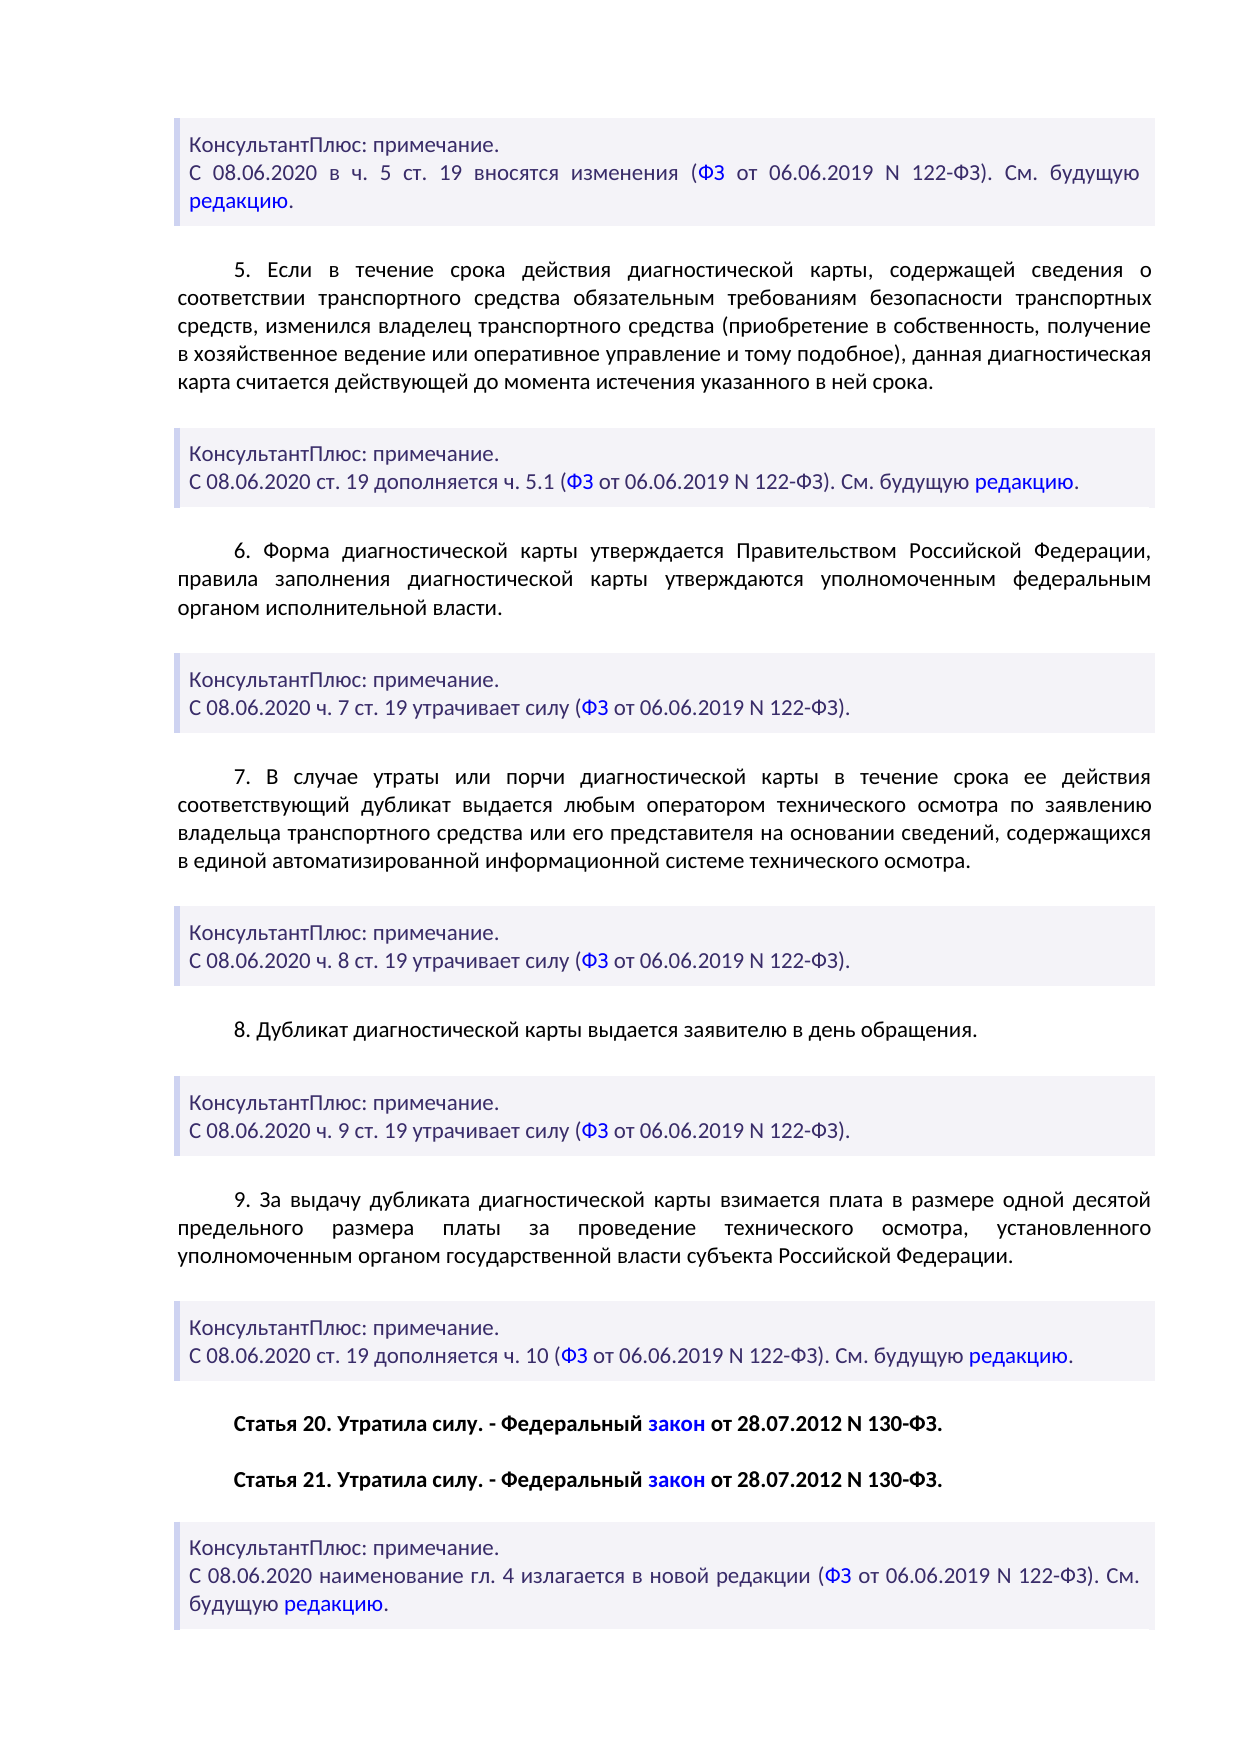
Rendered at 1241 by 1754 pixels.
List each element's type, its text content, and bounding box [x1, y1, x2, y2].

table_header КонсультантПлюс: примечание. С 08.06.2020 наименование гл. 4 излагается в новой редакции (ФЗ от 06.06.2019 N 122-ФЗ). См. будущую редакцию. [180, 1522, 1149, 1629]
text 7. В случае утраты или порчи диагностической карты в течение срока ее действия соответствующий дубликат выдается любым оператором технического осмотра по заявлению владельца транспортного средства или его представителя на основании сведений, содержащихся в единой автоматизированной информационной системе технического осмотра. [177, 762, 1152, 874]
text Статья 21. Утратила силу. - Федеральный закон от 28.07.2012 N 130-ФЗ. [177, 1465, 1152, 1493]
text Статья 20. Утратила силу. - Федеральный закон от 28.07.2012 N 130-ФЗ. [177, 1409, 1152, 1437]
text 9. За выдачу дубликата диагностической карты взимается плата в размере одной десятой предельного размера платы за проведение технического осмотра, установленного уполномоченным органом государственной власти субъекта Российской Федерации. [177, 1185, 1152, 1269]
text 5. Если в течение срока действия диагностической карты, содержащей сведения о соответствии транспортного средства обязательным требованиям безопасности транспортных средств, изменился владелец транспортного средства (приобретение в собственность, получение в хозяйственное ведение или оперативное управление и тому подобное), данная диагностическая карта считается действующей до момента истечения указанного в ней срока. [177, 255, 1152, 395]
table_header КонсультантПлюс: примечание. С 08.06.2020 ч. 8 ст. 19 утрачивает силу (ФЗ от 06.06.2019 N 122-ФЗ). [180, 906, 1149, 986]
text 6. Форма диагностической карты утверждается Правительством Российской Федерации, правила заполнения диагностической карты утверждаются уполномоченным федеральным органом исполнительной власти. [177, 537, 1152, 621]
text 8. Дубликат диагностической карты выдается заявителю в день обращения. [177, 1015, 1152, 1043]
table_header КонсультантПлюс: примечание. С 08.06.2020 ч. 7 ст. 19 утрачивает силу (ФЗ от 06.06.2019 N 122-ФЗ). [180, 653, 1149, 733]
table_header КонсультантПлюс: примечание. С 08.06.2020 в ч. 5 ст. 19 вносятся изменения (ФЗ от 06.06.2019 N 122-ФЗ). См. будущую редакцию. [180, 118, 1149, 226]
table_header КонсультантПлюс: примечание. С 08.06.2020 ч. 9 ст. 19 утрачивает силу (ФЗ от 06.06.2019 N 122-ФЗ). [180, 1076, 1149, 1156]
table_header КонсультантПлюс: примечание. С 08.06.2020 ст. 19 дополняется ч. 10 (ФЗ от 06.06.2019 N 122-ФЗ). См. будущую редакцию. [180, 1301, 1149, 1381]
table_header КонсультантПлюс: примечание. С 08.06.2020 ст. 19 дополняется ч. 5.1 (ФЗ от 06.06.2019 N 122-ФЗ). См. будущую редакцию. [180, 428, 1149, 507]
